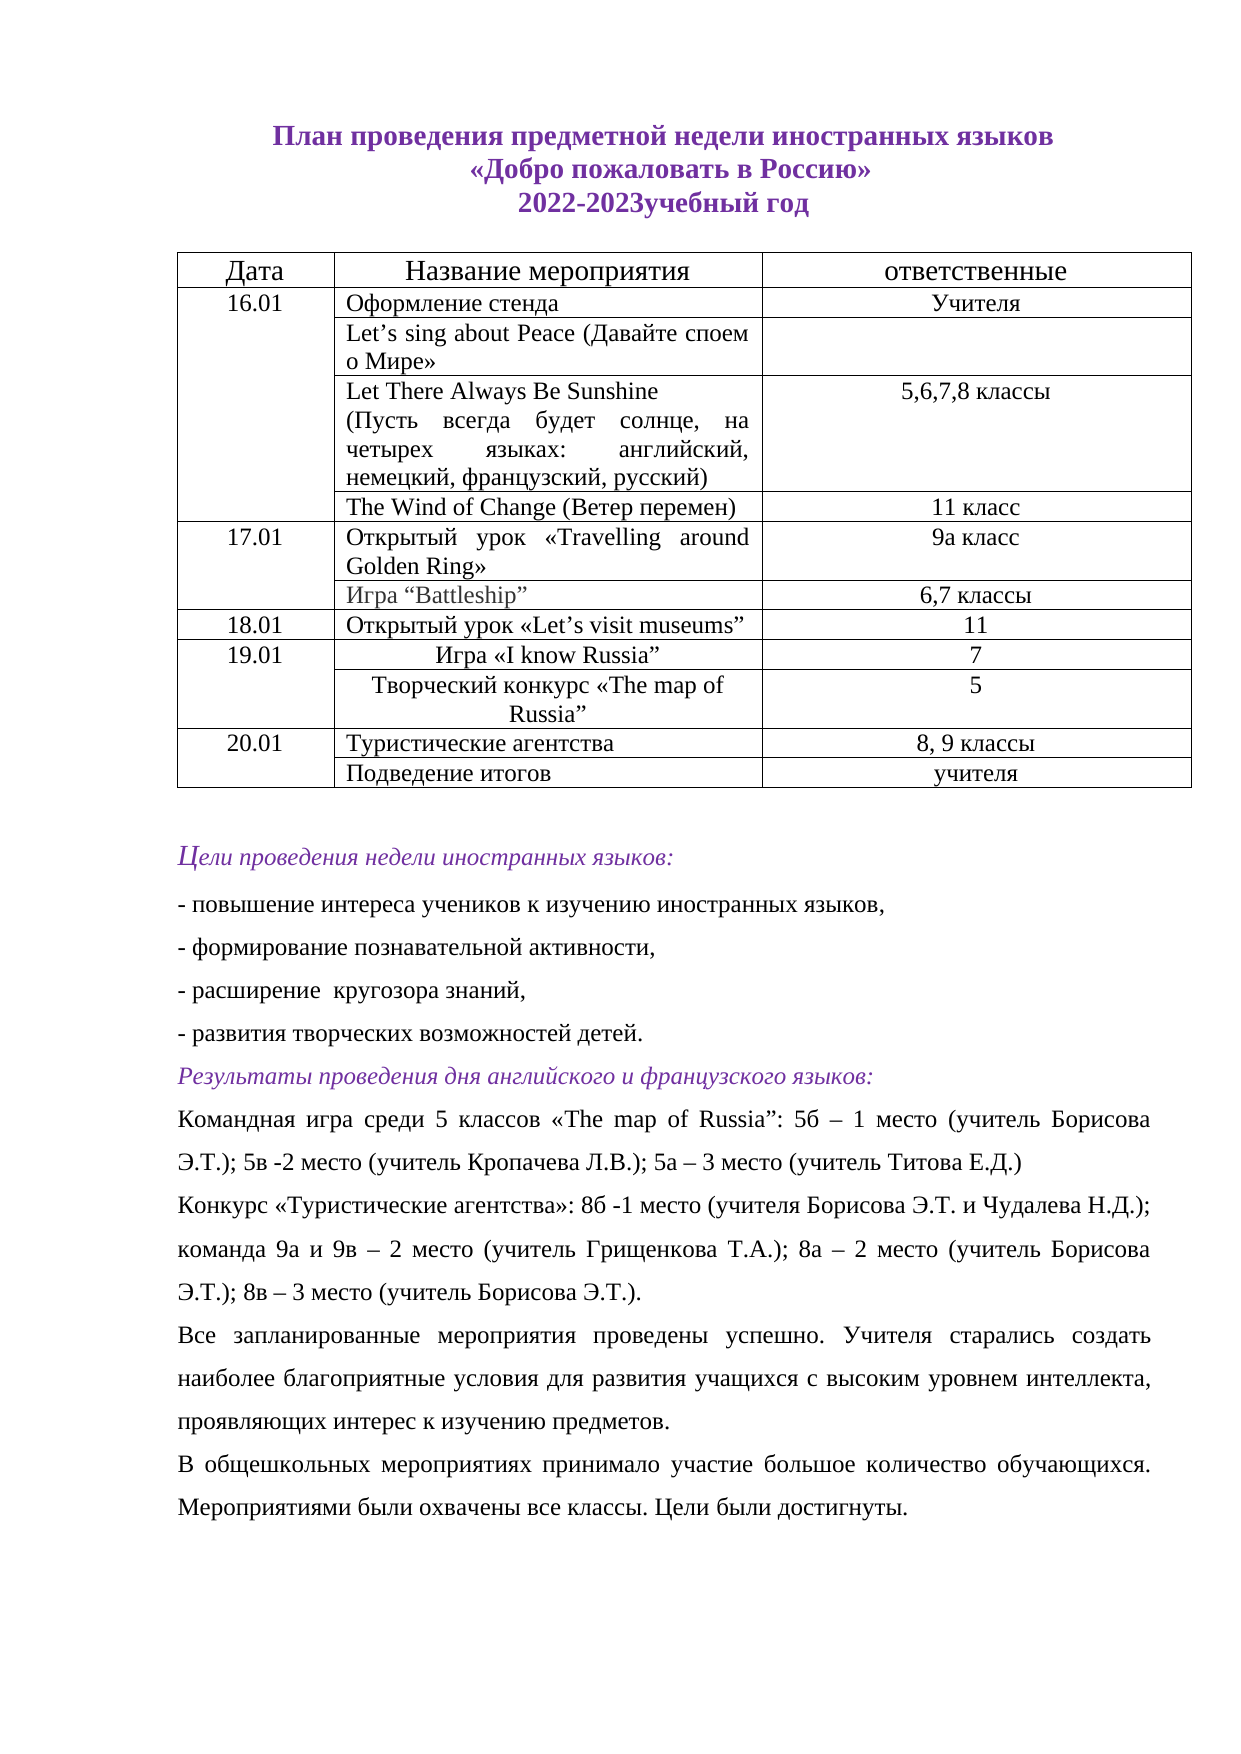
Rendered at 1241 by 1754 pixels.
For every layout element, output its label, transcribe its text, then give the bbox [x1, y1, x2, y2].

table_cell 17.01 [178, 522, 334, 609]
table_cell 5 [763, 670, 1191, 727]
table_cell Игра «I know Russia” [335, 640, 762, 669]
table_cell 5,6,7,8 классы [763, 376, 1191, 491]
table_cell 9а класс [763, 522, 1191, 579]
table_cell The Wind of Change (Ветер перемен) [335, 492, 762, 521]
table_cell Учителя [763, 288, 1191, 317]
table_cell Подведение итогов [335, 758, 762, 787]
text - расширение кругозора знаний, [177, 975, 1152, 1004]
text - формирование познавательной активности, [177, 932, 1152, 961]
table_cell 6,7 классы [763, 581, 1191, 609]
table_header ответственные [763, 253, 1191, 287]
text - повышение интереса учеников к изучению иностранных языков, [177, 889, 1152, 917]
table_cell Оформление стенда [335, 288, 762, 317]
table_cell 16.01 [178, 288, 334, 521]
text План проведения предметной недели иностранных языков [177, 118, 1149, 152]
table_cell Творческий конкурс «The map of Russia” [335, 670, 762, 727]
table_cell 18.01 [178, 610, 334, 639]
text Командная игра среди 5 классов «The map of Russia”: 5б – 1 место (учитель Борисова Э.Т.); 5в -2 место (учитель Кропачева Л.В.); 5а – 3 место (учитель Титова Е.Д.) [177, 1104, 1152, 1176]
text Конкурс «Туристические агентства»: 8б -1 место (учителя Борисова Э.Т. и Чудалева Н.Д.); команда 9а и 9в – 2 место (учитель Грищенкова Т.А.); 8а – 2 место (учитель Борисова Э.Т.); 8в – 3 место (учитель Борисова Э.Т.). [177, 1191, 1152, 1306]
table_cell Let There Always Be Sunshine (Пусть всегда будет солнце, на четырех языках: английский, немецкий, французский, русский) [335, 376, 762, 491]
text «Добро пожаловать в Россию» [177, 152, 1149, 185]
table_header Дата [178, 253, 334, 287]
table_cell Открытый урок «Travelling around Golden Ring» [335, 522, 762, 579]
table_cell 19.01 [178, 640, 334, 727]
table_header Название мероприятия [335, 253, 762, 287]
text 2022-2023учебный год [177, 185, 1149, 219]
table_cell Туристические агентства [335, 729, 762, 757]
table_cell 11 класс [763, 492, 1191, 521]
table_cell Игра “Battleship” [335, 581, 762, 609]
table_cell Let’s sing about Peace (Давайте споем о Мире» [335, 318, 762, 375]
text - развития творческих возможностей детей. [177, 1018, 1152, 1047]
table_cell 7 [763, 640, 1191, 669]
table_cell Открытый урок «Let’s visit museums” [335, 610, 762, 639]
table_cell 11 [763, 610, 1191, 639]
table_cell 20.01 [178, 729, 334, 787]
text В общешкольных мероприятиях принимало участие большое количество обучающихся. Мероприятиями были охвачены все классы. Цели были достигнуты. [177, 1449, 1152, 1521]
table_cell [763, 318, 1191, 375]
text Цели проведения недели иностранных языков: [177, 838, 1152, 872]
table_cell учителя [763, 758, 1191, 787]
text Результаты проведения дня английского и французского языков: [177, 1061, 1152, 1090]
text Все запланированные мероприятия проведены успешно. Учителя старались создать наиболее благоприятные условия для развития учащихся с высоким уровнем интеллекта, проявляющих интерес к изучению предметов. [177, 1320, 1152, 1435]
table_cell 8, 9 классы [763, 729, 1191, 757]
